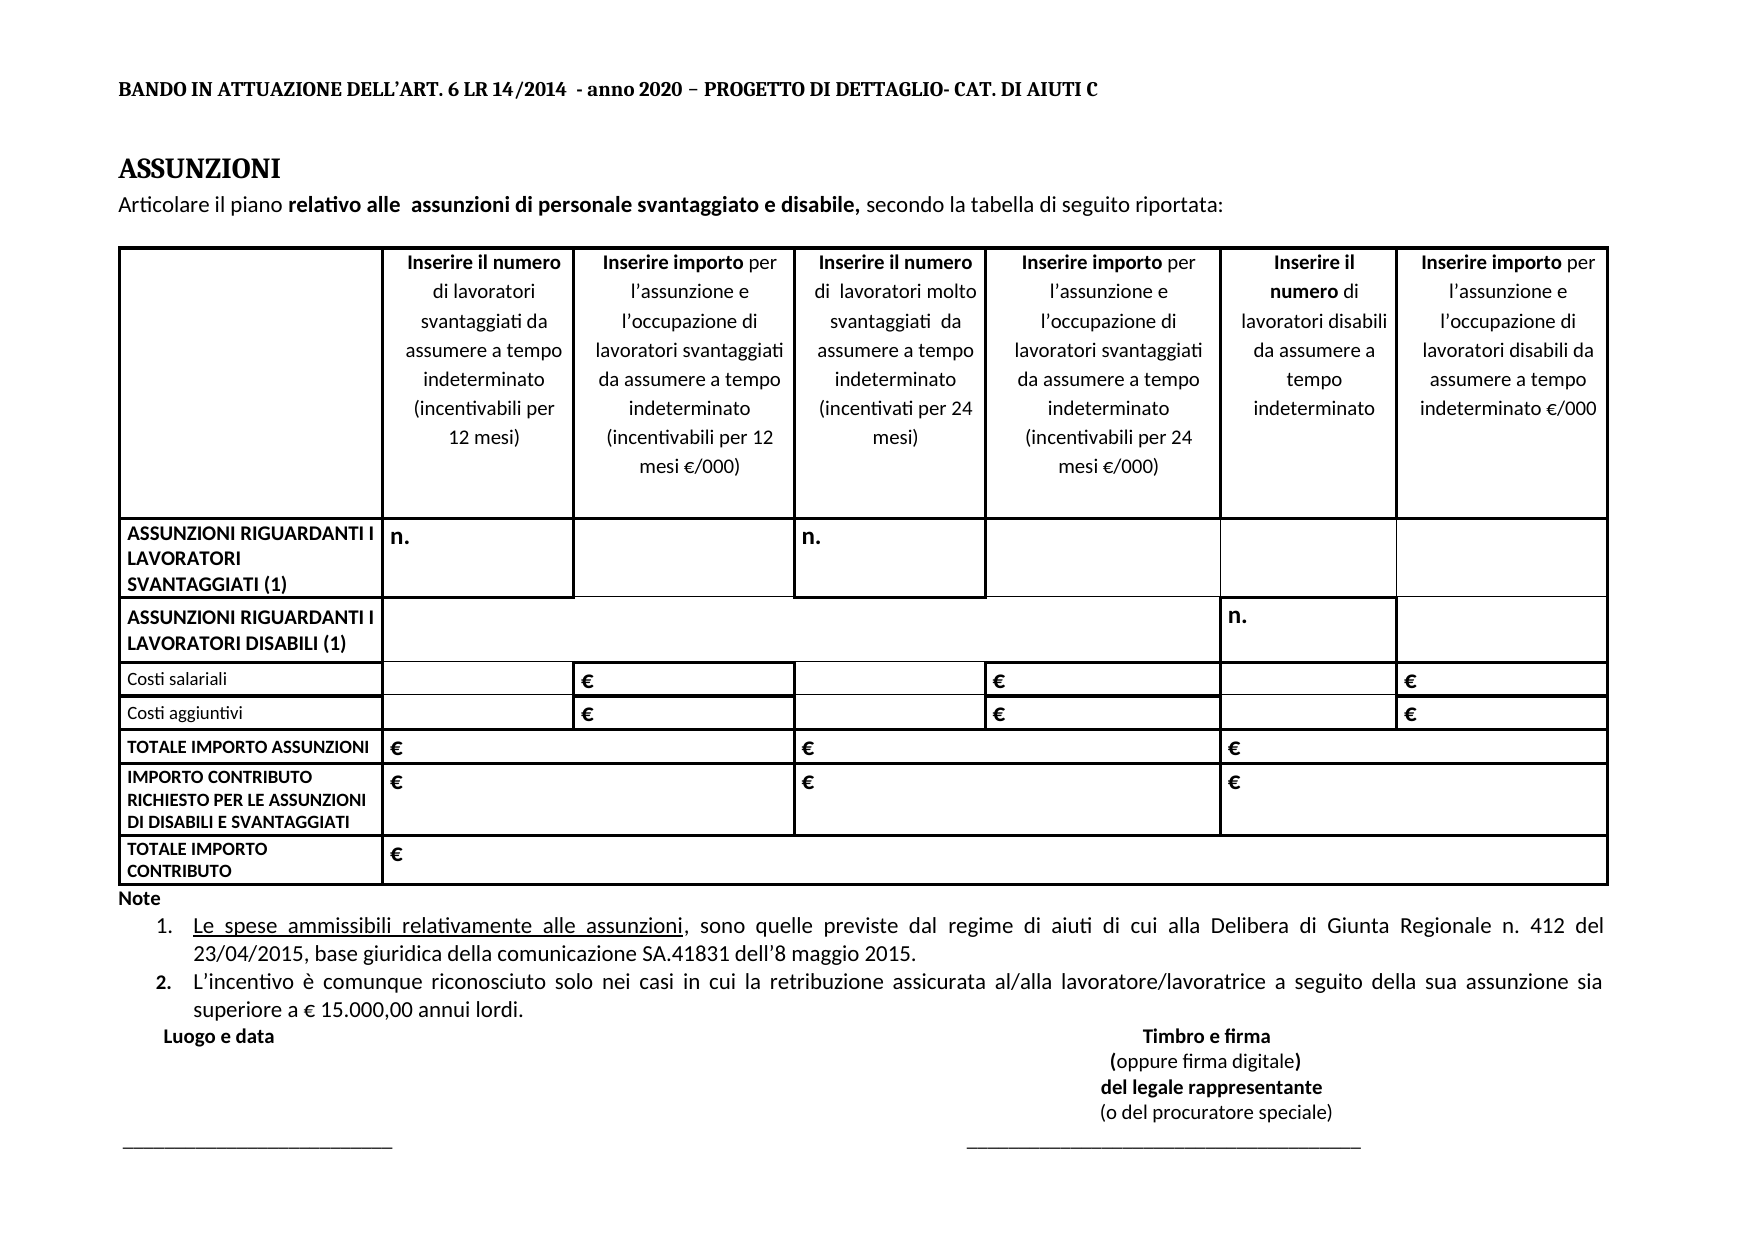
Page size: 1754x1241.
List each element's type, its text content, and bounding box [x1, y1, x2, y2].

table_cell [1222, 695, 1395, 728]
table_cell Costi aggiuntivi [121, 698, 381, 728]
table_cell € [796, 765, 1219, 833]
table_cell € [987, 664, 1219, 694]
table_cell n. [384, 520, 572, 596]
text Luogo e data Timbro e firma [154, 1023, 1606, 1048]
table_header Inserire importo per l’assunzione e l’occupazione di lavoratori disabili da assumere a tempo indeterminato €/000 [1398, 250, 1606, 517]
table_cell [1397, 520, 1606, 596]
table_cell € [1398, 664, 1606, 694]
text __________________________ ______________________________________ [118, 1125, 1606, 1152]
table_cell € [1222, 765, 1606, 833]
text Note [118, 886, 1606, 911]
table_header Inserire il numero di lavoratori molto svantaggiati da assumere a tempo indeterminato (incentivati per 24 mesi) [796, 250, 984, 517]
table_cell € [384, 765, 793, 833]
table_cell ASSUNZIONI RIGUARDANTI I LAVORATORI SVANTAGGIATI (1) [121, 520, 381, 596]
table_cell € [575, 664, 793, 694]
table_cell € [987, 698, 1219, 728]
table_cell Costi salariali [121, 664, 381, 694]
list Le spese ammissibili relativamente alle assunzioni, sono quelle previste dal regime di aiuti di cui alla Delibera di Giunta Regionale n. 412 del 23/04/2015, base giuridica della comunicazione SA.41831 dell’8 maggio 2015. [156, 911, 1606, 967]
table_cell € [1398, 698, 1606, 728]
table_cell [987, 520, 1220, 596]
table_cell € [384, 837, 1606, 882]
table_cell TOTALE IMPORTO CONTRIBUTO [121, 837, 381, 882]
table_cell IMPORTO CONTRIBUTO RICHIESTO PER LE ASSUNZIONI DI DISABILI E SVANTAGGIATI [121, 765, 381, 833]
table_cell n. [1222, 599, 1395, 661]
text Articolare il piano relativo alle assunzioni di personale svantaggiato e disabile, secondo la tabella di seguito riportata: [118, 190, 1606, 218]
subtitle ASSUNZIONI [118, 152, 1606, 185]
list L’incentivo è comunque riconosciuto solo nei casi in cui la retribuzione assicurata al/alla lavoratore/lavoratrice a seguito della sua assunzione sia superiore a € 15.000,00 annui lordi. [156, 967, 1606, 1023]
table_cell [575, 520, 793, 596]
table_cell [796, 662, 984, 694]
table_cell [384, 597, 1219, 661]
table_cell ASSUNZIONI RIGUARDANTI I LAVORATORI DISABILI (1) [121, 599, 381, 661]
table_header [121, 250, 381, 517]
table_header Inserire importo per l’assunzione e l’occupazione di lavoratori svantaggiati da assumere a tempo indeterminato (incentivabili per 12 mesi €/000) [575, 250, 793, 517]
text (oppure firma digitale) [1003, 1048, 1606, 1074]
table_cell [1222, 664, 1395, 694]
table_cell n. [796, 520, 984, 596]
table_header Inserire il numero di lavoratori svantaggiati da assumere a tempo indeterminato (incentivabili per 12 mesi) [384, 250, 572, 517]
text (o del procuratore speciale) [708, 1099, 1606, 1125]
table_cell € [796, 731, 1219, 762]
table_header Inserire il numero di lavoratori disabili da assumere a tempo indeterminato [1222, 250, 1395, 517]
table_cell TOTALE IMPORTO ASSUNZIONI [121, 731, 381, 762]
table_cell € [384, 731, 793, 762]
table_cell € [1222, 731, 1606, 762]
table_cell [1398, 597, 1606, 661]
text del legale rappresentante [708, 1074, 1606, 1099]
table_cell € [575, 698, 793, 728]
table_cell [796, 695, 984, 728]
table_cell [1221, 520, 1396, 596]
table_header Inserire importo per l’assunzione e l’occupazione di lavoratori svantaggiati da assumere a tempo indeterminato (incentivabili per 24 mesi €/000) [987, 250, 1219, 517]
table_cell [384, 662, 572, 694]
table_cell [384, 695, 572, 728]
